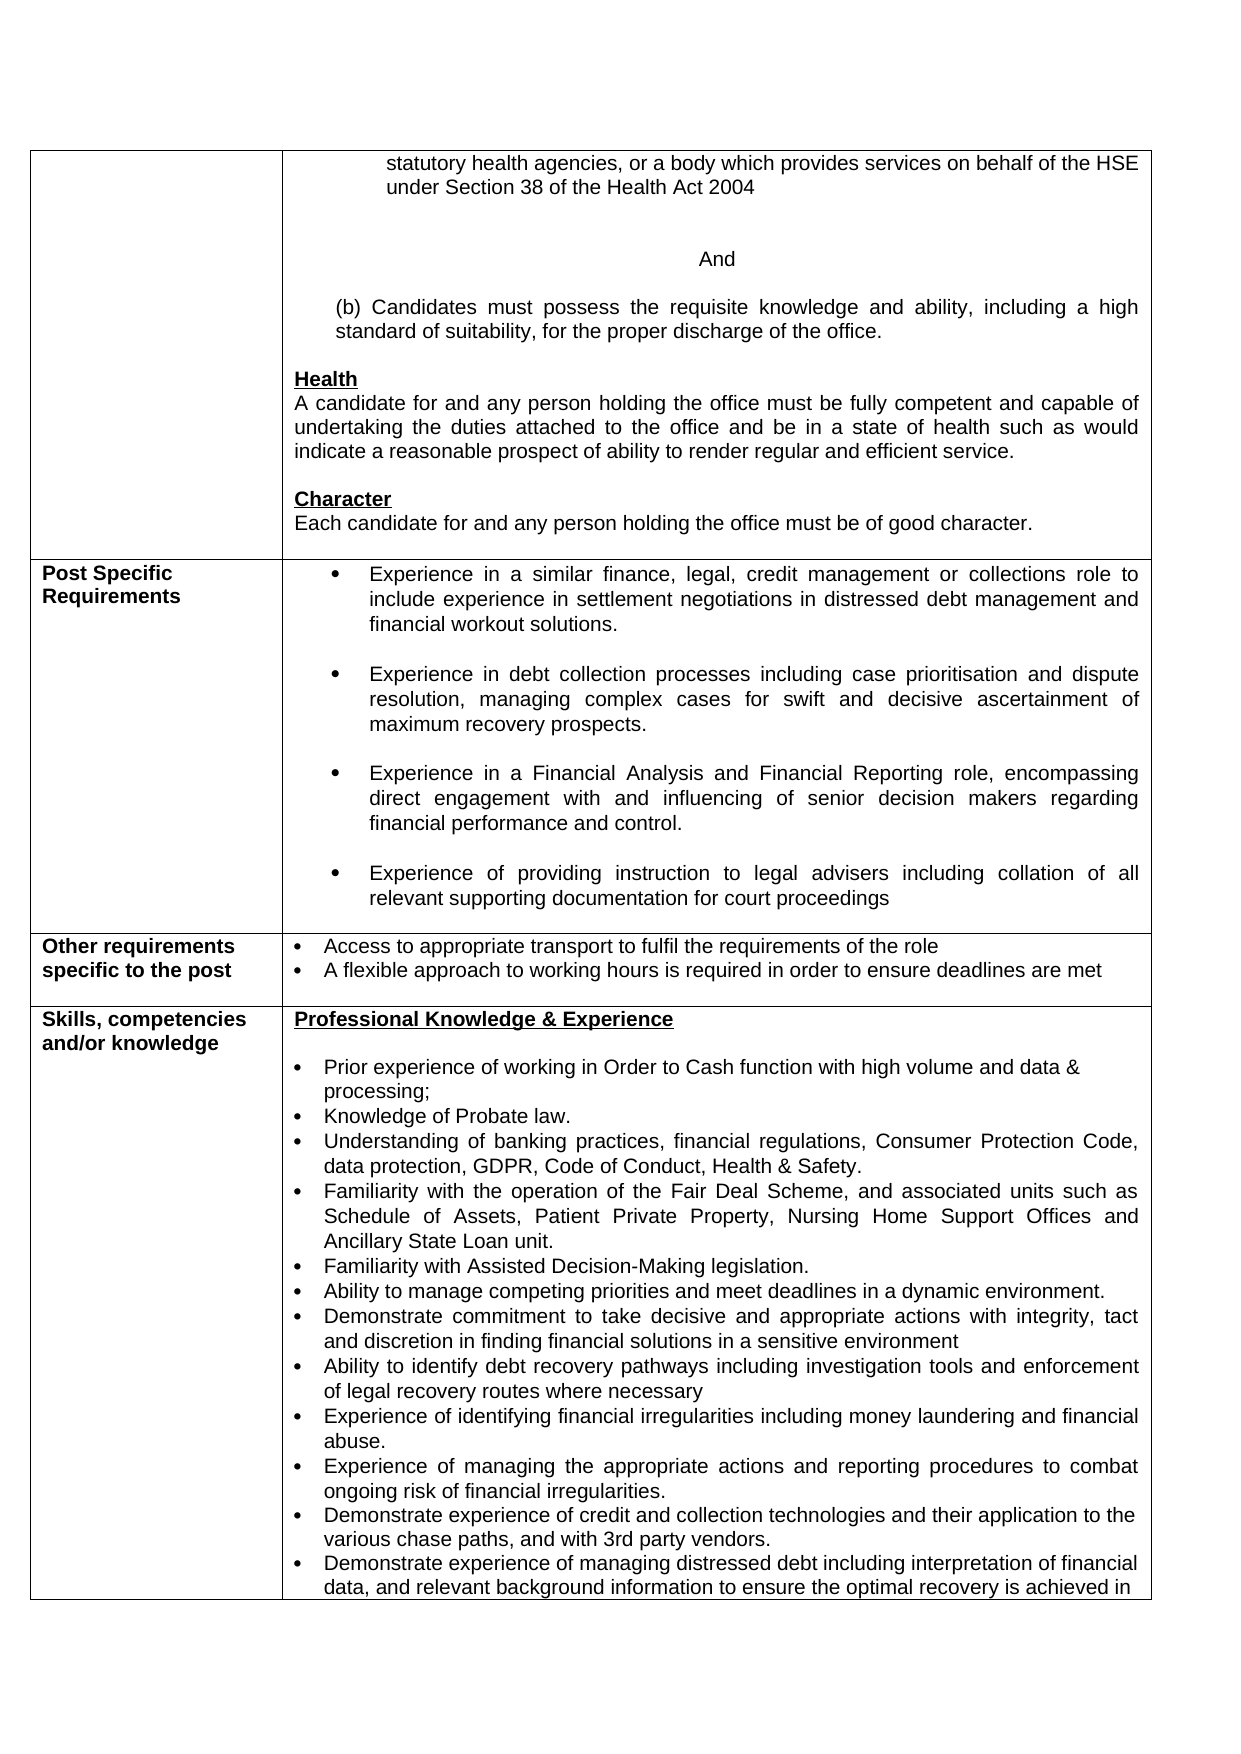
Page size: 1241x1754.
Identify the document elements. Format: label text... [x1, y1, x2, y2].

table_cell Access to appropriate transport to fulfil the requirements of the role A flexible approach to working hours is required in order to ensure deadlines are met [283, 934, 1151, 1006]
table_cell Post Specific Requirements [31, 560, 282, 933]
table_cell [31, 151, 282, 559]
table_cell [283, 151, 1151, 559]
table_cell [283, 1007, 1151, 1599]
table_cell Experience in a similar finance, legal, credit management or collections role to include experience in settlement negotiations in distressed debt management and financial workout solutions. Experience in debt collection processes including case prioritisation and dispute resolution, managing complex cases for swift and decisive ascertainment of maximum recovery prospects. Experience in a Financial Analysis and Financial Reporting role, encompassing direct engagement with and influencing of senior decision makers regarding financial performance and control. Experience of providing instruction to legal advisers including collation of all relevant supporting documentation for court proceedings [283, 560, 1151, 933]
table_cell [31, 1007, 282, 1599]
table_cell Other requirements specific to the post [31, 934, 282, 1006]
